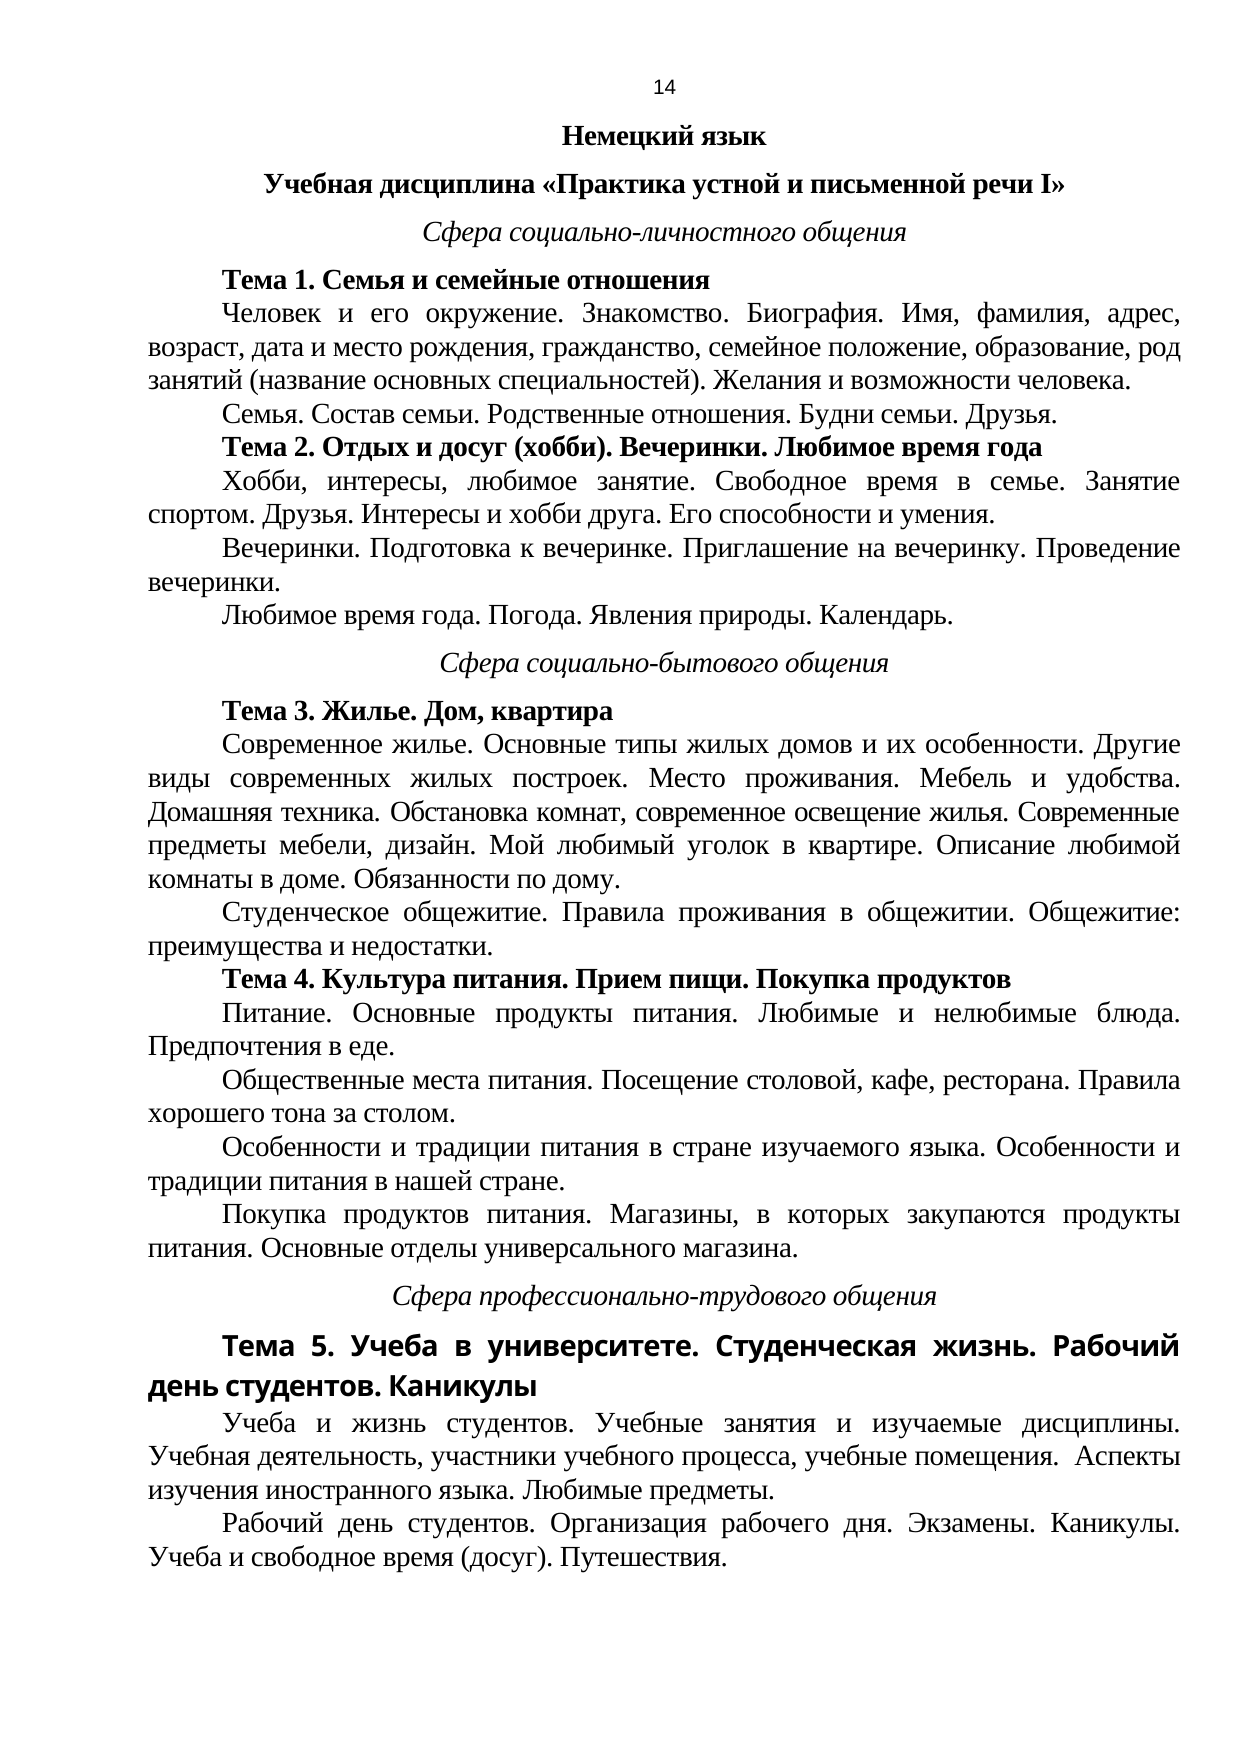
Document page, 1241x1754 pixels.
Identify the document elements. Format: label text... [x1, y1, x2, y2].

text Рабочий день студентов. Организация рабочего дня. Экзамены. Каникулы. Учеба и свободное время (досуг). Путешествия. [148, 1506, 1181, 1573]
text Немецкий язык [148, 118, 1181, 152]
text Студенческое общежитие. Правила проживания в общежитии. Общежитие: преимущества и недостатки. [148, 894, 1181, 961]
text Человек и его окружение. Знакомство. Биография. Имя, фамилия, адрес, возраст, дата и место рождения, гражданство, семейное положение, образование, род занятий (название основных специальностей). Желания и возможности человека. [148, 295, 1181, 396]
text Любимое время года. Погода. Явления природы. Календарь. [148, 597, 1181, 631]
text Тема 5. Учеба в университете. Студенческая жизнь. Рабочий день студентов. Каникулы [148, 1326, 1181, 1405]
text Сфера социально-бытового общения [148, 645, 1181, 679]
text Общественные места питания. Посещение столовой, кафе, ресторана. Правила хорошего тона за столом. [148, 1062, 1181, 1129]
text Семья. Состав семьи. Родственные отношения. Будни семьи. Друзья. [148, 396, 1181, 429]
text Тема 4. Культура питания. Прием пищи. Покупка продуктов [148, 961, 1181, 995]
text Сфера социально-личностного общения [148, 214, 1181, 247]
text Питание. Основные продукты питания. Любимые и нелюбимые блюда. Предпочтения в еде. [148, 995, 1181, 1062]
text Покупка продуктов питания. Магазины, в которых закупаются продукты питания. Основные отделы универсального магазина. [148, 1196, 1181, 1263]
text Учебная дисциплина «Практика устной и письменной речи I» [148, 166, 1181, 199]
text Особенности и традиции питания в стране изучаемого языка. Особенности и традиции питания в нашей стране. [148, 1129, 1181, 1196]
text Учеба и жизнь студентов. Учебные занятия и изучаемые дисциплины. Учебная деятельность, участники учебного процесса, учебные помещения. Аспекты изучения иностранного языка. Любимые предметы. [148, 1405, 1181, 1506]
text Тема 1. Семья и семейные отношения [148, 262, 1181, 295]
text Тема 2. Отдых и досуг (хобби). Вечеринки. Любимое время года [148, 429, 1181, 463]
text Современное жилье. Основные типы жилых домов и их особенности. Другие виды современных жилых построек. Место проживания. Мебель и удобства. Домашняя техника. Обстановка комнат, современное освещение жилья. Современные предметы мебели, дизайн. Мой любимый уголок в квартире. Описание любимой комнаты в доме. Обязанности по дому. [148, 727, 1181, 894]
text Вечеринки. Подготовка к вечеринке. Приглашение на вечеринку. Проведение вечеринки. [148, 530, 1181, 597]
text Тема 3. Жилье. Дом, квартира [148, 693, 1181, 727]
text Сфера профессионально-трудового общения [148, 1278, 1181, 1311]
text Хобби, интересы, любимое занятие. Свободное время в семье. Занятие спортом. Друзья. Интересы и хобби друга. Его способности и умения. [148, 463, 1181, 530]
